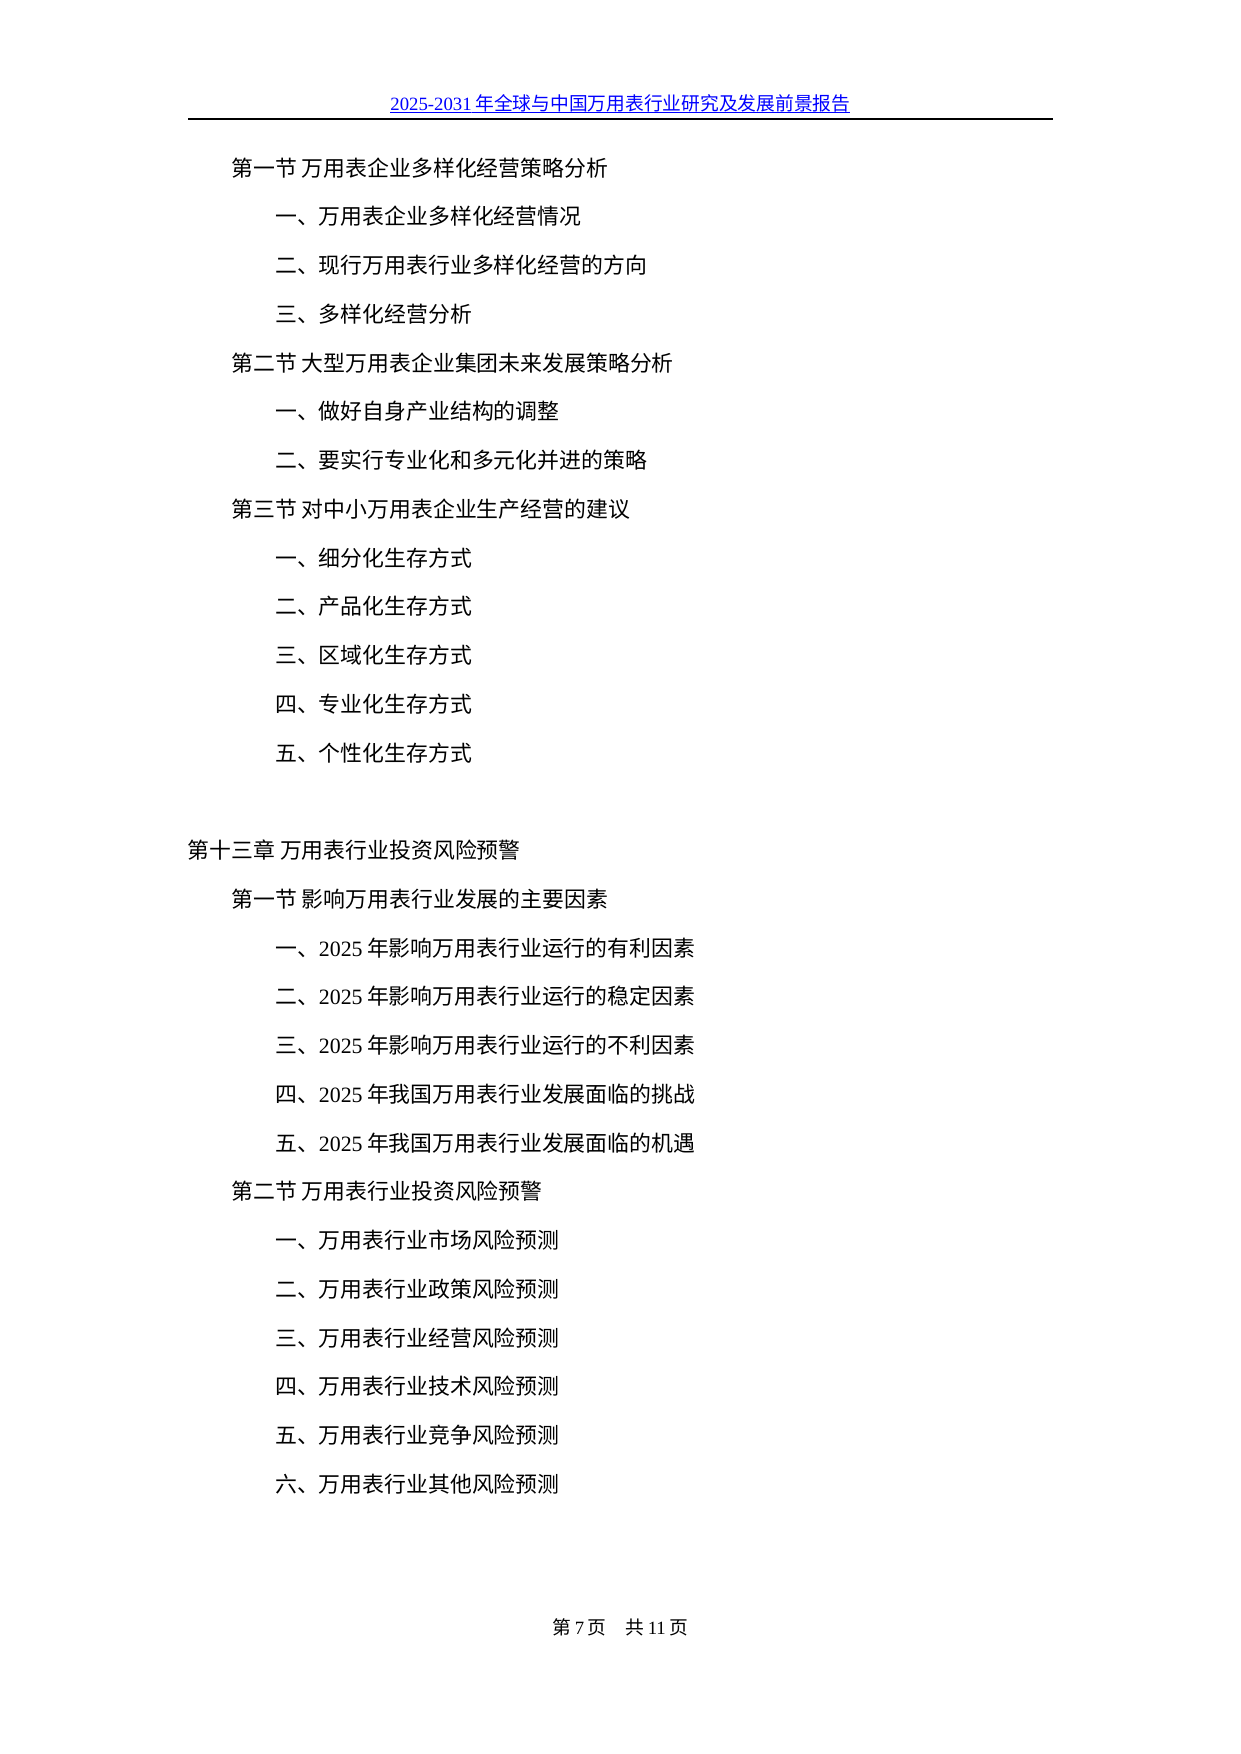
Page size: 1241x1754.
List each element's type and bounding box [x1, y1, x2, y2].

text [187, 150, 1053, 1499]
